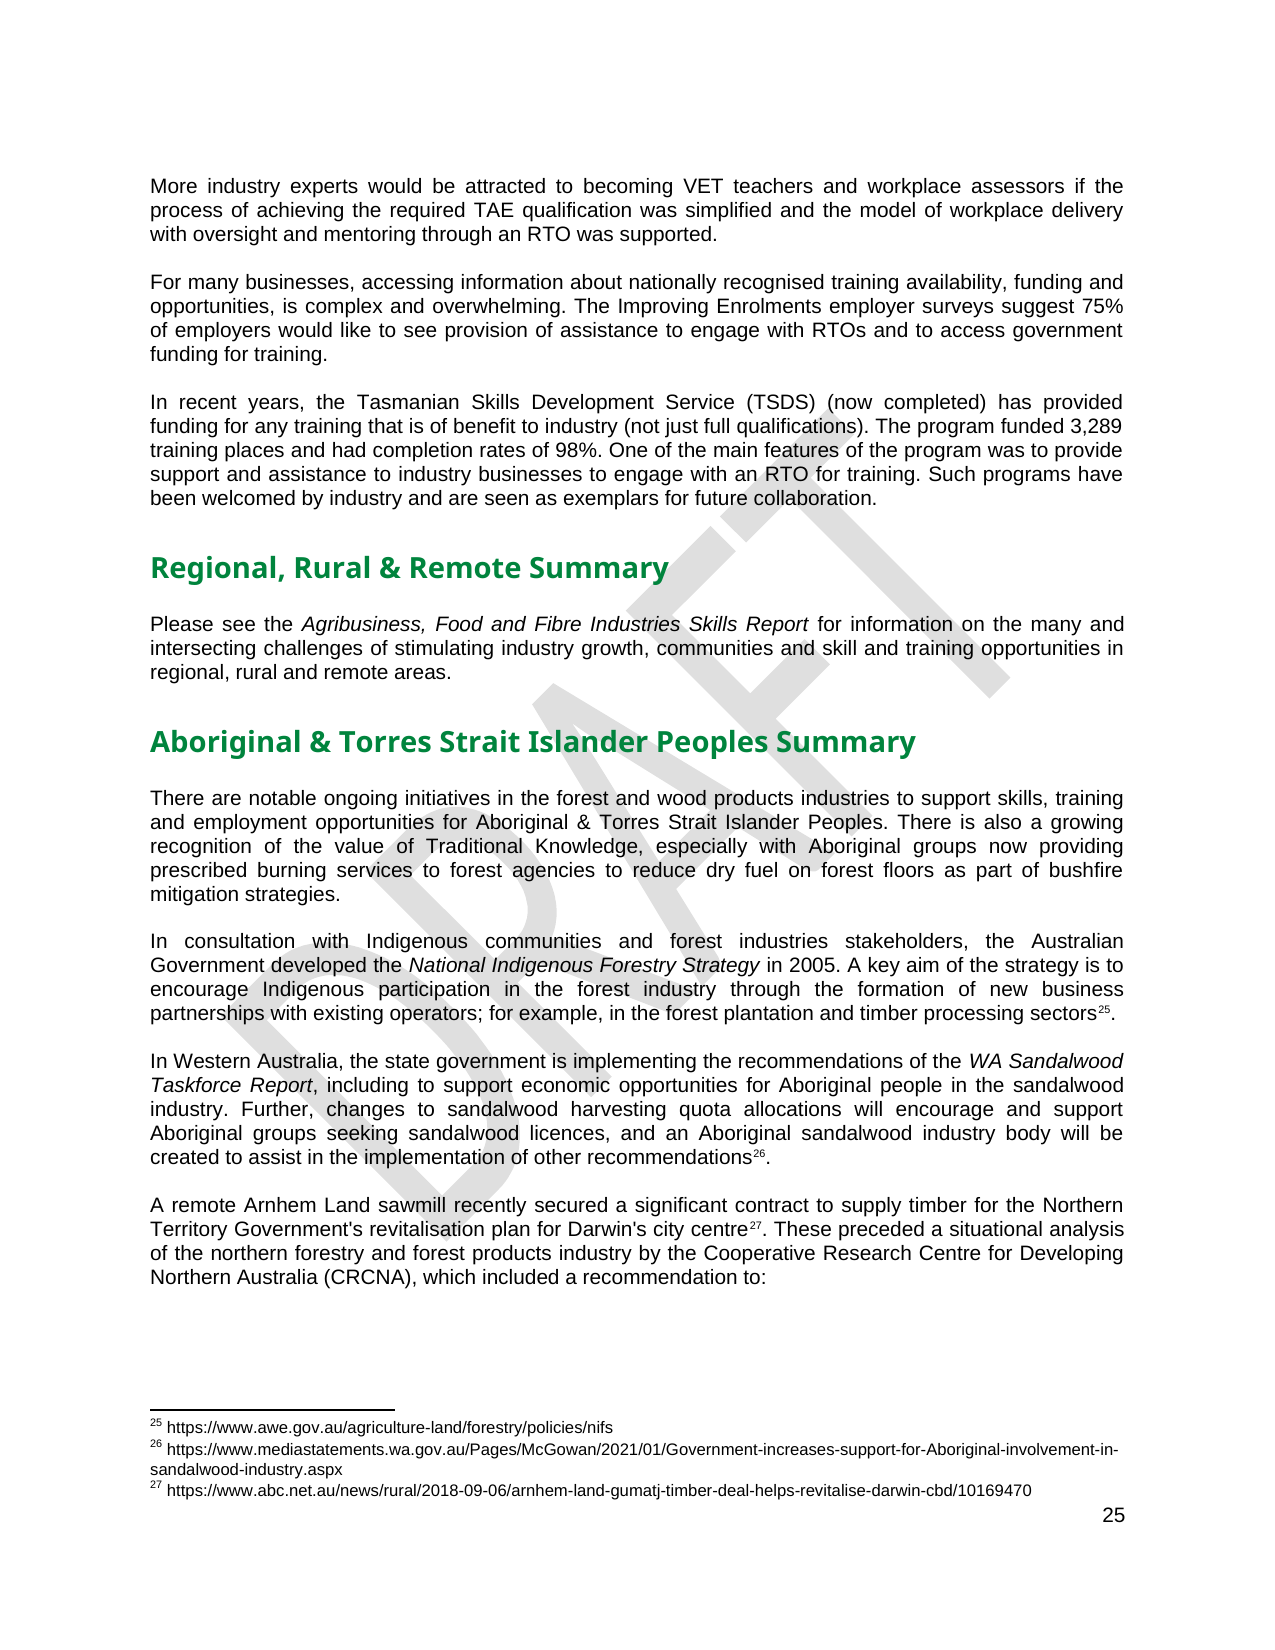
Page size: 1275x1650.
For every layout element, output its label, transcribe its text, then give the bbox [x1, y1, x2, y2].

text Please see the Agribusiness, Food and Fibre Industries Skills Report for information on the many and intersecting challenges of stimulating industry growth, communities and skill and training opportunities in regional, rural and remote areas. [150, 612, 1125, 683]
text In Western Australia, the state government is implementing the recommendations of the WA Sandalwood Taskforce Report, including to support economic opportunities for Aboriginal people in the sandalwood industry. Further, changes to sandalwood harvesting quota allocations will encourage and support Aboriginal groups seeking sandalwood licences, and an Aboriginal sandalwood industry body will be created to assist in the implementation of other recommendations. [150, 1049, 1125, 1169]
text A remote Arnhem Land sawmill recently secured a significant contract to supply timber for the Northern Territory Government's revitalisation plan for Darwin's city centre. These preceded a situational analysis of the northern forestry and forest products industry by the Cooperative Research Centre for Developing Northern Australia (CRCNA), which included a recommendation to: [150, 1193, 1125, 1289]
text In recent years, the Tasmanian Skills Development Service (TSDS) (now completed) has provided funding for any training that is of benefit to industry (not just full qualifications). The program funded 3,289 training places and had completion rates of 98%. One of the main features of the program was to provide support and assistance to industry businesses to engage with an RTO for training. Such programs have been welcomed by industry and are seen as exemplars for future collaboration. [150, 389, 1125, 509]
subtitle Regional, Rural & Remote Summary [150, 547, 1125, 587]
text In consultation with Indigenous communities and forest industries stakeholders, the Australian Government developed the National Indigenous Forestry Strategy in 2005. A key aim of the strategy is to encourage Indigenous participation in the forest industry through the formation of new business partnerships with existing operators; for example, in the forest plantation and timber processing sectors. [150, 929, 1125, 1025]
subtitle Aboriginal & Torres Strait Islander Peoples Summary [150, 721, 1125, 761]
text For many businesses, accessing information about nationally recognised training availability, funding and opportunities, is complex and overwhelming. The Improving Enrolments employer surveys suggest 75% of employers would like to see provision of assistance to engage with RTOs and to access government funding for training. [150, 270, 1125, 366]
text There are notable ongoing initiatives in the forest and wood products industries to support skills, training and employment opportunities for Aboriginal & Torres Strait Islander Peoples. There is also a growing recognition of the value of Traditional Knowledge, especially with Aboriginal groups now providing prescribed burning services to forest agencies to reduce dry fuel on forest floors as part of bushfire mitigation strategies. [150, 786, 1125, 905]
text More industry experts would be attracted to becoming VET teachers and workplace assessors if the process of achieving the required TAE qualification was simplified and the model of workplace delivery with oversight and mentoring through an RTO was supported. [150, 174, 1125, 246]
